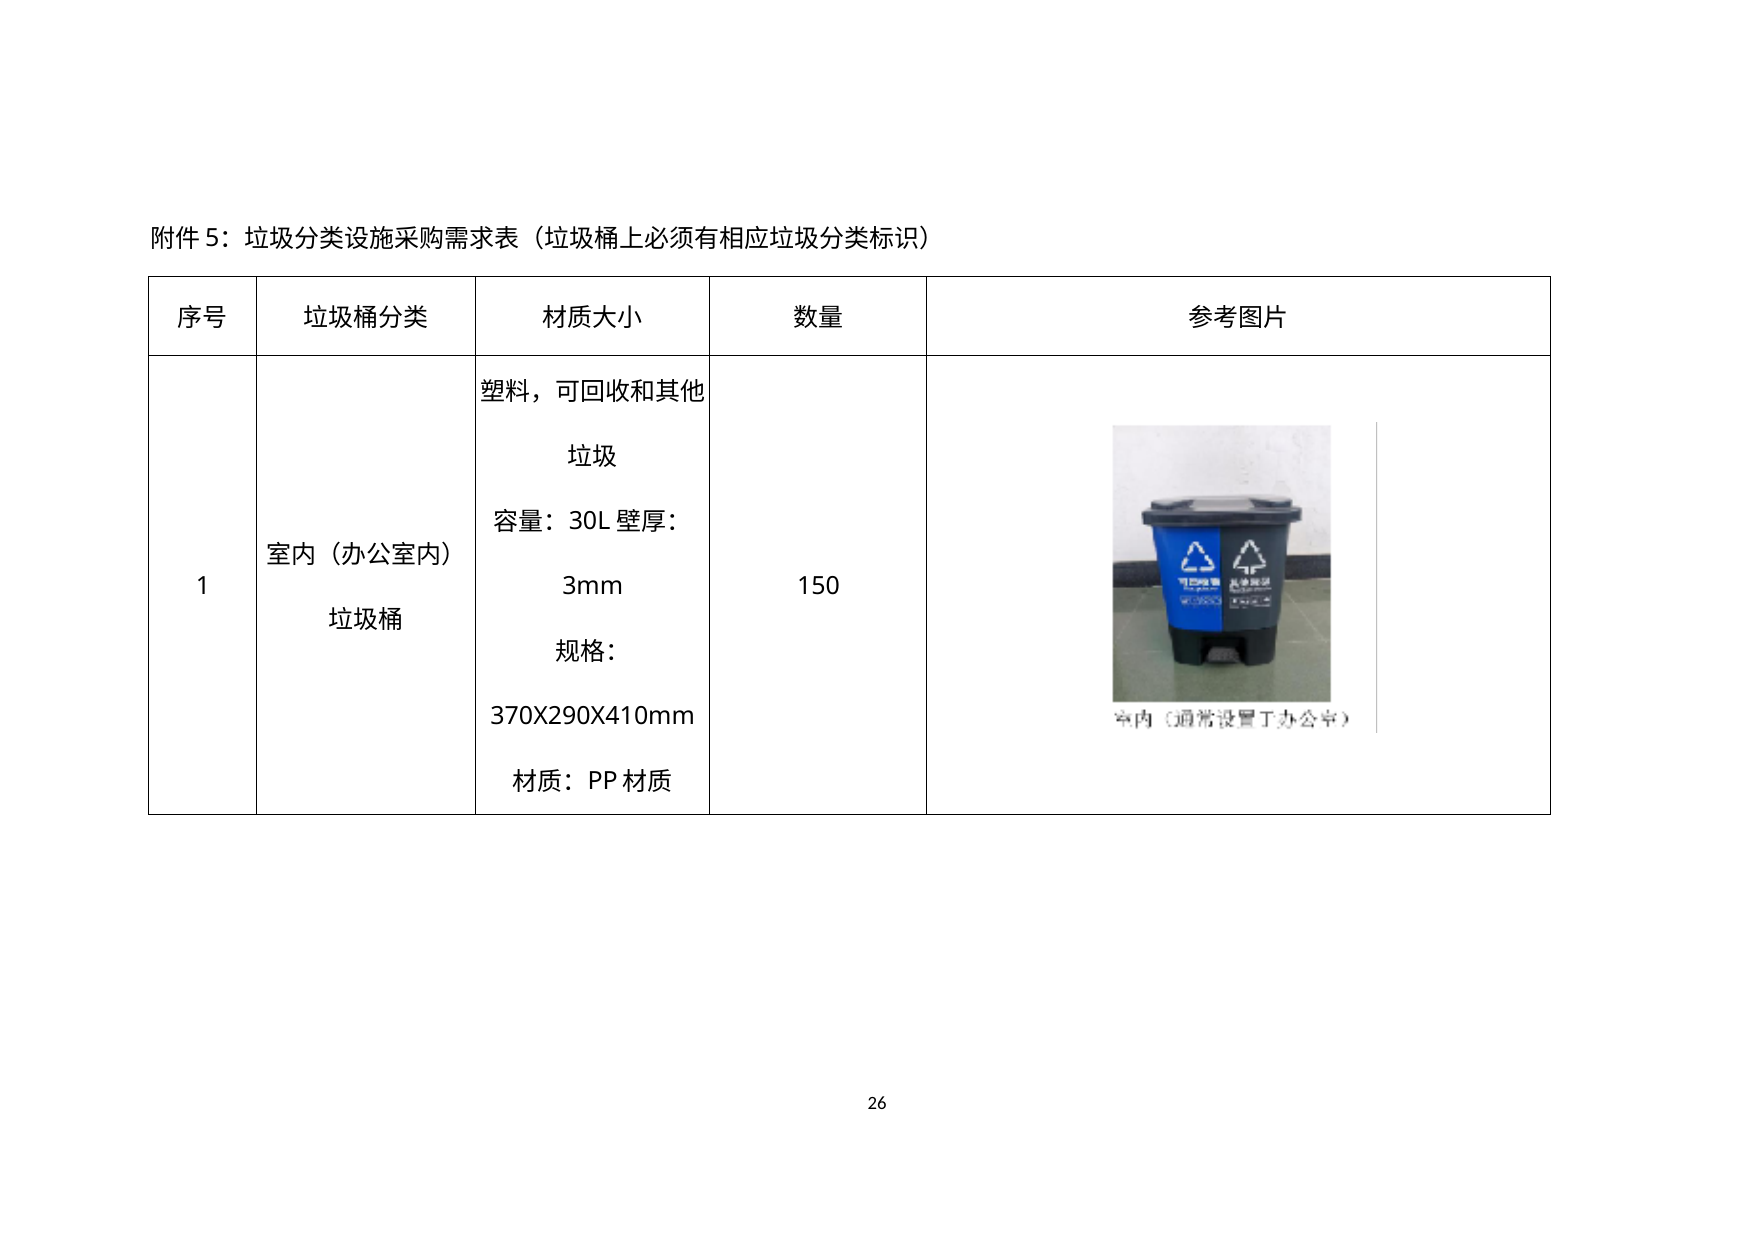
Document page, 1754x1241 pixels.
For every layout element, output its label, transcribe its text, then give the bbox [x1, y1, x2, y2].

table_cell 参考图片 [927, 277, 1550, 355]
table_cell 150 [710, 356, 926, 814]
table_cell 塑料，可回收和其他垃圾 容量：30L 壁厚：3mm 规格：370X290X410mm 材质：PP材质 [476, 356, 709, 814]
table_cell 序号 [149, 277, 256, 355]
table_header 附件5：垃圾分类设施采购需求表（垃圾桶上必须有相应垃圾分类标识） [149, 198, 1550, 276]
picture [1098, 422, 1379, 733]
table_cell 室内（办公室内）垃圾桶 [257, 356, 475, 814]
table_cell 材质大小 [476, 277, 709, 355]
table_cell 数量 [710, 277, 926, 355]
table_cell 垃圾桶分类 [257, 277, 475, 355]
table_cell 1 [149, 356, 256, 814]
table_cell [927, 356, 1550, 814]
